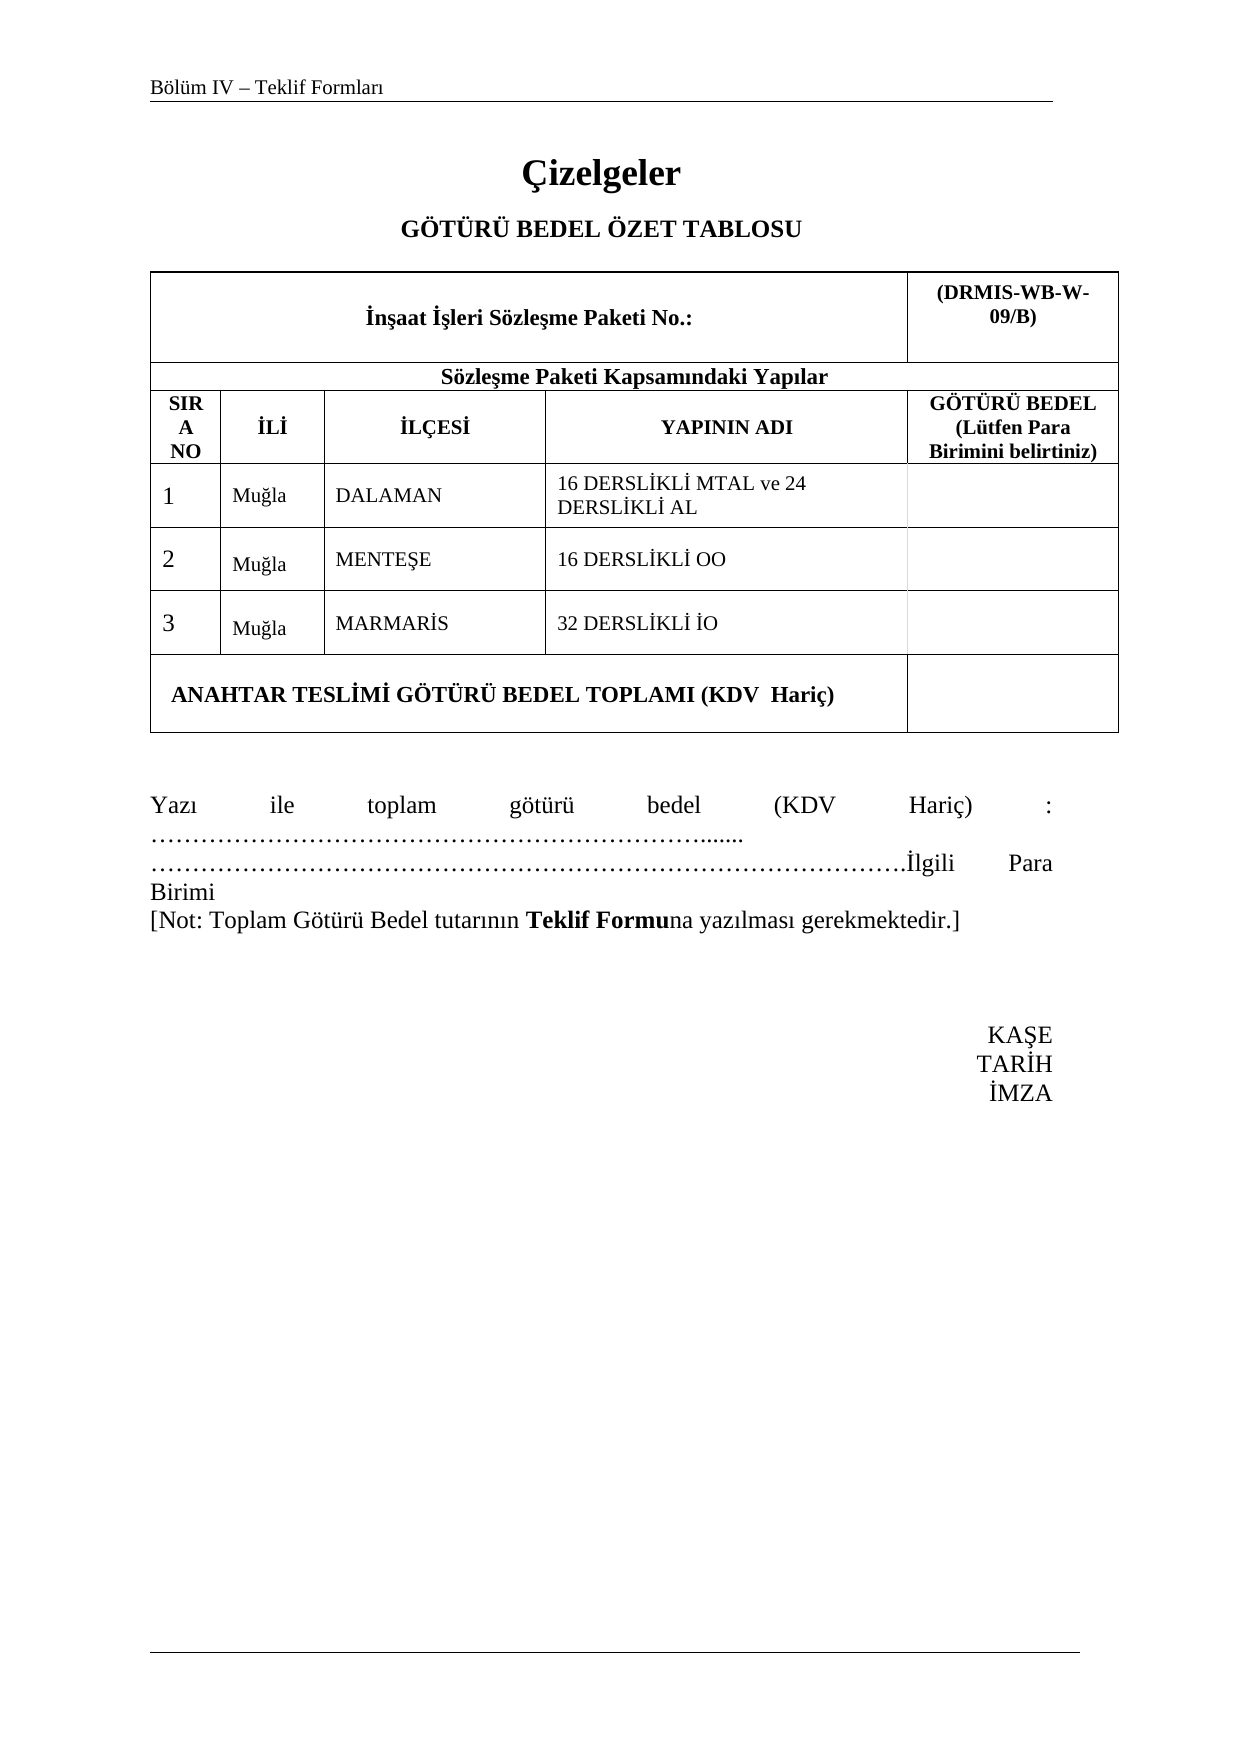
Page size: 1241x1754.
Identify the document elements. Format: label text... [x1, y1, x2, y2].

table_cell İLİ [221, 391, 324, 463]
table_cell SIRA NO [151, 391, 220, 463]
text TARİH [150, 1049, 1053, 1078]
table_cell 3 [151, 591, 220, 654]
table_cell Muğla [221, 464, 324, 527]
table_cell YAPININ ADI [546, 391, 907, 463]
table_cell DALAMAN [325, 464, 545, 527]
table_cell 2 [151, 528, 220, 590]
table_cell ANAHTAR TESLİMİ GÖTÜRÜ BEDEL TOPLAMI (KDV Hariç) [151, 655, 907, 732]
table_header İnşaat İşleri Sözleşme Paketi No.: [151, 273, 907, 362]
table_cell [908, 591, 1118, 654]
table_header (DRMIS-WB-W-09/B) [908, 273, 1118, 362]
table_cell İLÇESİ [325, 391, 545, 463]
table_cell Muğla [221, 591, 324, 654]
table_cell [908, 464, 1118, 527]
table_cell 1 [151, 464, 220, 527]
text İMZA [150, 1078, 1053, 1107]
subtitle Çizelgeler [150, 150, 1053, 193]
text GÖTÜRÜ BEDEL ÖZET TABLOSU [150, 214, 1053, 243]
text Yazı ile toplam götürü bedel (KDV Hariç) :…………………………………………………………....... [150, 790, 1053, 848]
table_cell [908, 655, 1118, 732]
table_cell MENTEŞE [325, 528, 545, 590]
table_cell [908, 528, 1118, 590]
table_cell Muğla [221, 528, 324, 590]
table_cell 16 DERSLİKLİ MTAL ve 24 DERSLİKLİ AL [546, 464, 907, 527]
text KAŞE [150, 1020, 1053, 1049]
table_cell 32 DERSLİKLİ İO [546, 591, 907, 654]
text ……………………………………………………………………………….İlgili Para Birimi [150, 848, 1053, 905]
table_cell Sözleşme Paketi Kapsamındaki Yapılar [151, 363, 1118, 389]
table_cell MARMARİS [325, 591, 545, 654]
table_cell GÖTÜRÜ BEDEL (Lütfen Para Birimini belirtiniz) [908, 391, 1118, 463]
text [Not: Toplam Götürü Bedel tutarının Teklif Formuna yazılması gerekmektedir.] [150, 905, 1053, 934]
table_cell 16 DERSLİKLİ OO [546, 528, 907, 590]
